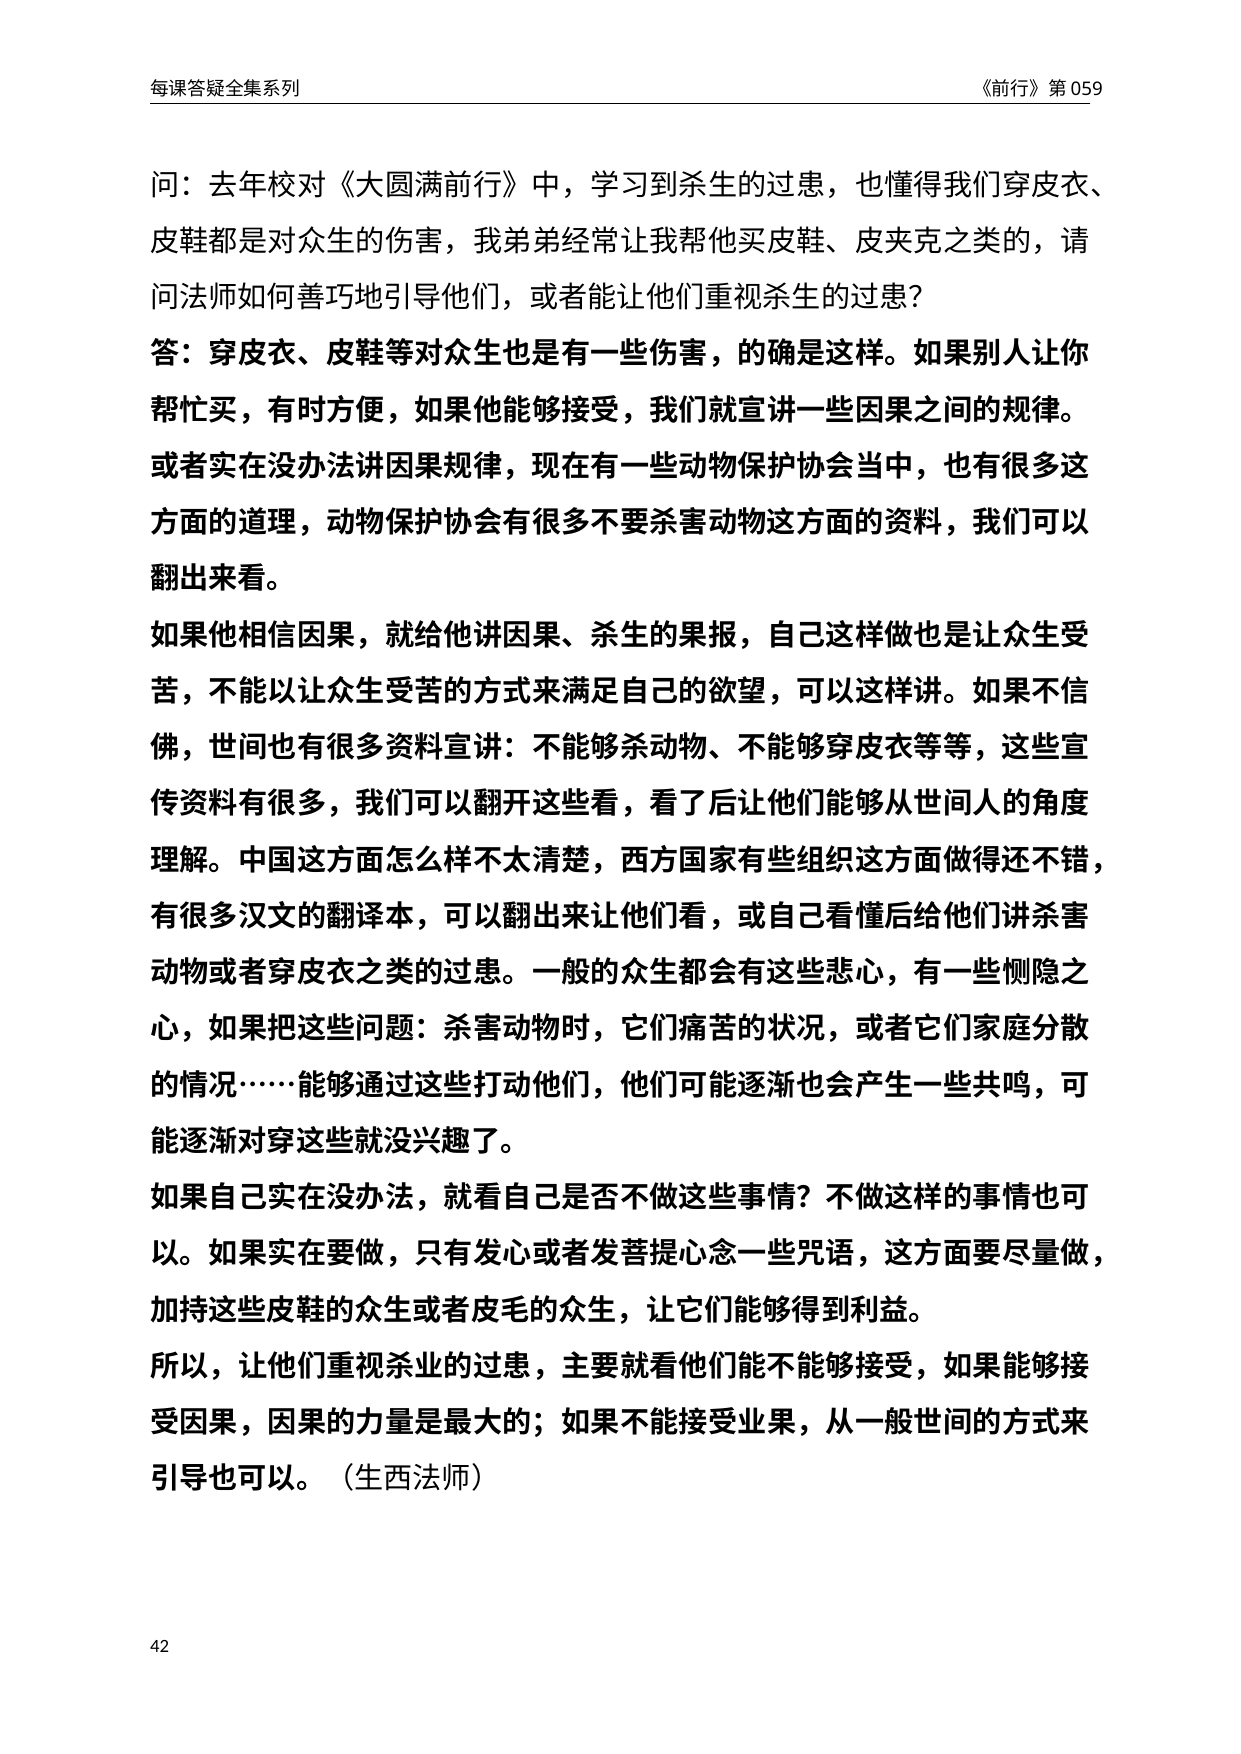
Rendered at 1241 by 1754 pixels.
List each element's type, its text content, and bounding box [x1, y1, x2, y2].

text 所以，让他们重视杀业的过患，主要就看他们能不能够接受，如果能够接受因果，因果的力量是最大的；如果不能接受业果，从一般世间的方式来引导也可以。（生西法师） [150, 1331, 1090, 1500]
text 如果自己实在没办法，就看自己是否不做这些事情？不做这样的事情也可以。如果实在要做，只有发心或者发菩提心念一些咒语，这方面要尽量做，加持这些皮鞋的众生或者皮毛的众生，让它们能够得到利益。 [150, 1162, 1090, 1331]
text 答：穿皮衣、皮鞋等对众生也是有一些伤害，的确是这样。如果别人让你帮忙买，有时方便，如果他能够接受，我们就宣讲一些因果之间的规律。或者实在没办法讲因果规律，现在有一些动物保护协会当中，也有很多这方面的道理，动物保护协会有很多不要杀害动物这方面的资料，我们可以翻出来看。 [150, 319, 1090, 600]
text 如果他相信因果，就给他讲因果、杀生的果报，自己这样做也是让众生受苦，不能以让众生受苦的方式来满足自己的欲望，可以这样讲。如果不信佛，世间也有很多资料宣讲：不能够杀动物、不能够穿皮衣等等，这些宣传资料有很多，我们可以翻开这些看，看了后让他们能够从世间人的角度理解。中国这方面怎么样不太清楚，西方国家有些组织这方面做得还不错，有很多汉文的翻译本，可以翻出来让他们看，或自己看懂后给他们讲杀害动物或者穿皮衣之类的过患。一般的众生都会有这些悲心，有一些恻隐之心，如果把这些问题：杀害动物时，它们痛苦的状况，或者它们家庭分散的情况……能够通过这些打动他们，他们可能逐渐也会产生一些共鸣，可能逐渐对穿这些就没兴趣了。 [150, 600, 1090, 1162]
text 问：去年校对《大圆满前行》中，学习到杀生的过患，也懂得我们穿皮衣、皮鞋都是对众生的伤害，我弟弟经常让我帮他买皮鞋、皮夹克之类的，请问法师如何善巧地引导他们，或者能让他们重视杀生的过患？ [150, 150, 1090, 319]
